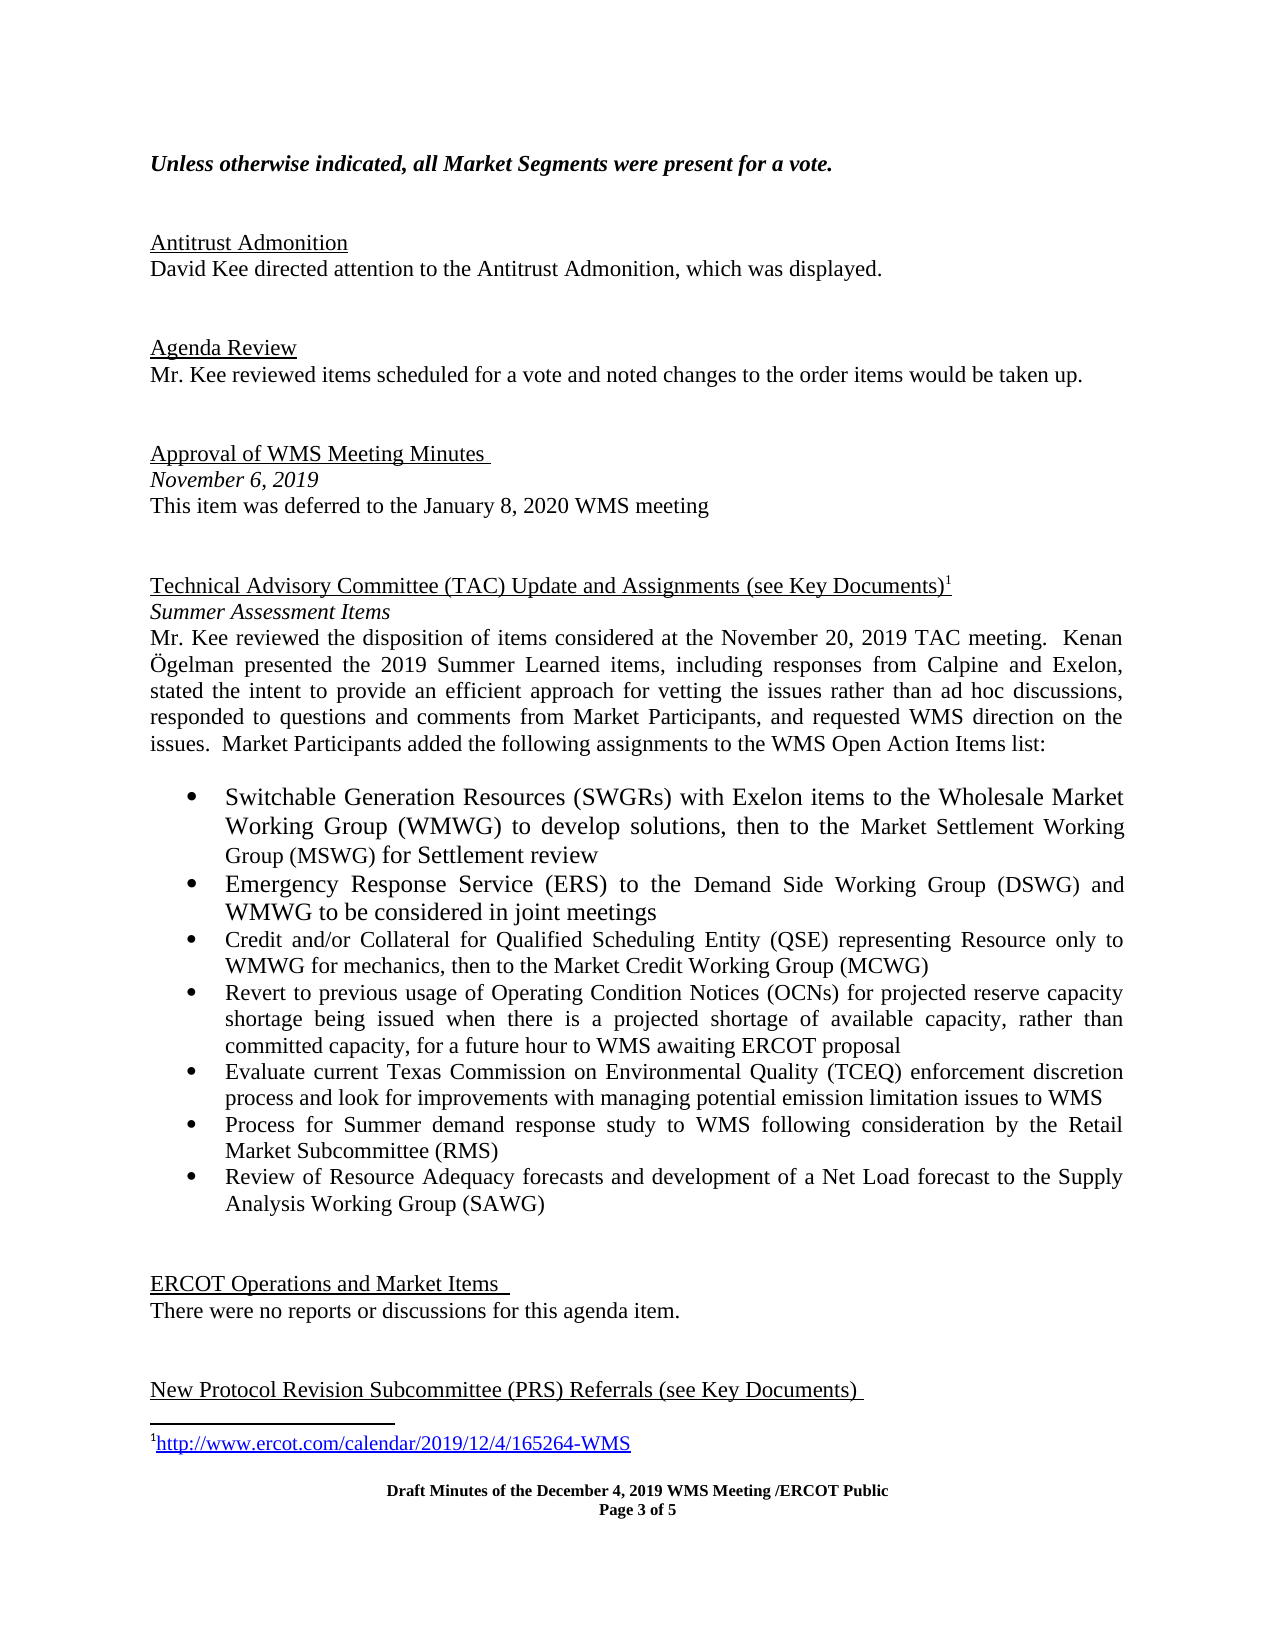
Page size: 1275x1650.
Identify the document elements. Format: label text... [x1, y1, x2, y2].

list Process for Summer demand response study to WMS following consideration by the Retail Market Subcommittee (RMS) [187, 1111, 1125, 1163]
text November 6, 2019 [150, 466, 1125, 493]
text David Kee directed attention to the Antitrust Admonition, which was displayed. [150, 255, 1125, 282]
text Antitrust Admonition [150, 229, 1125, 255]
text Approval of WMS Meeting Minutes [150, 440, 1125, 466]
list Revert to previous usage of Operating Condition Notices (OCNs) for projected reserve capacity shortage being issued when there is a projected shortage of available capacity, rather than committed capacity, for a future hour to WMS awaiting ERCOT proposal [187, 979, 1125, 1058]
text Summer Assessment Items [150, 598, 1125, 624]
list Review of Resource Adequacy forecasts and development of a Net Load forecast to the Supply Analysis Working Group (SAWG) [187, 1163, 1125, 1216]
list Switchable Generation Resources (SWGRs) with Exelon items to the Wholesale Market Working Group (WMWG) to develop solutions, then to the Market Settlement Working Group (MSWG) for Settlement review [187, 782, 1125, 869]
list Evaluate current Texas Commission on Environmental Quality (TCEQ) enforcement discretion process and look for improvements with managing potential emission limitation issues to WMS [187, 1058, 1125, 1111]
text Unless otherwise indicated, all Market Segments were present for a vote. [150, 150, 1125, 176]
text Technical Advisory Committee (TAC) Update and Assignments (see Key Documents) [150, 572, 1125, 598]
list Emergency Response Service (ERS) to the Demand Side Working Group (DSWG) and WMWG to be considered in joint meetings [187, 869, 1125, 926]
text New Protocol Revision Subcommittee (PRS) Referrals (see Key Documents) [150, 1376, 1125, 1402]
text This item was deferred to the January 8, 2020 WMS meeting [150, 493, 1125, 519]
list Credit and/or Collateral for Qualified Scheduling Entity (QSE) representing Resource only to WMWG for mechanics, then to the Market Credit Working Group (MCWG) [187, 926, 1125, 979]
text Mr. Kee reviewed the disposition of items considered at the November 20, 2019 TAC meeting. Kenan Ögelman presented the 2019 Summer Learned items, including responses from Calpine and Exelon, stated the intent to provide an efficient approach for vetting the issues rather than ad hoc discussions, responded to questions and comments from Market Participants, and requested WMS direction on the issues. Market Participants added the following assignments to the WMS Open Action Items list: [150, 624, 1125, 756]
text Mr. Kee reviewed items scheduled for a vote and noted changes to the order items would be taken up. [150, 361, 1125, 387]
text ERCOT Operations and Market Items [150, 1271, 1125, 1297]
text Agenda Review [150, 334, 1125, 361]
text There were no reports or discussions for this agenda item. [150, 1297, 1125, 1323]
